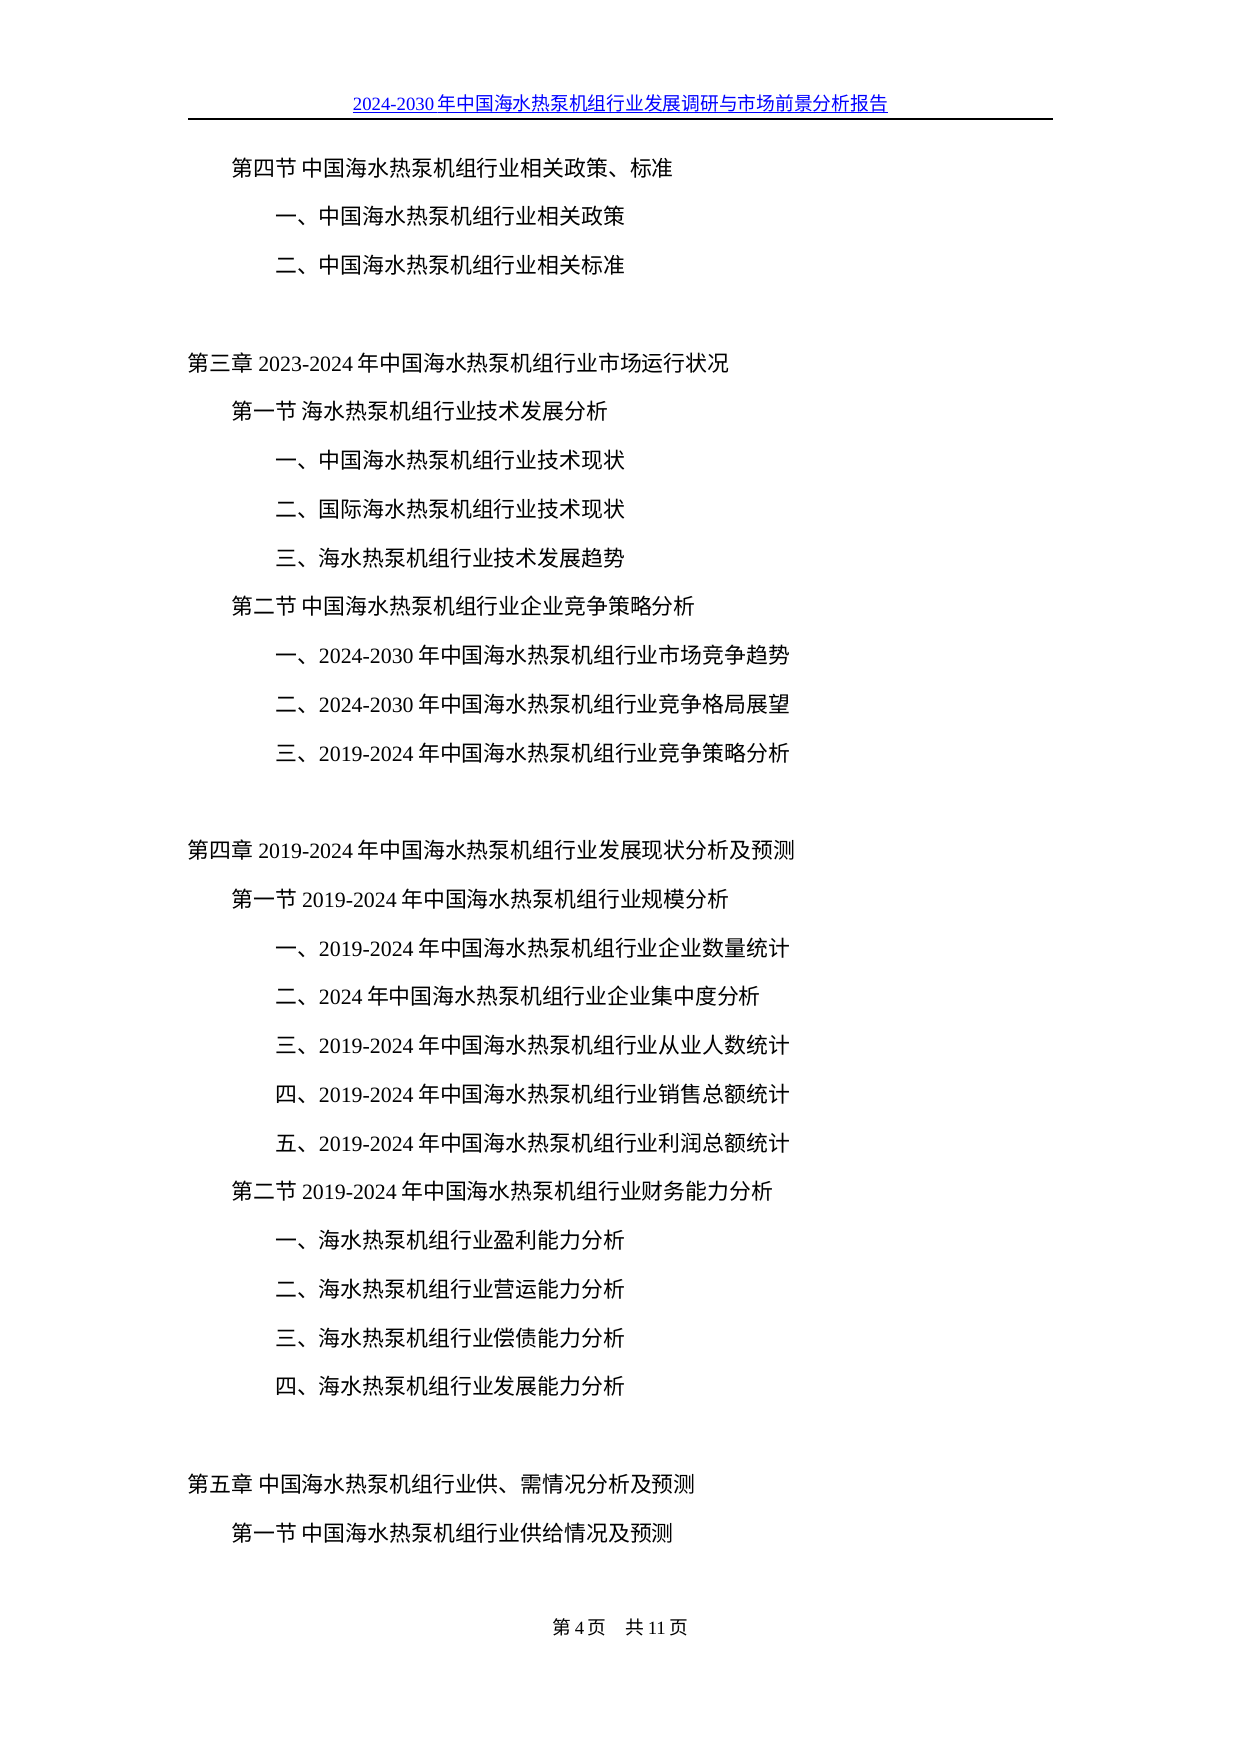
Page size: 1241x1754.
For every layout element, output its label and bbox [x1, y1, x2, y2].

text [187, 150, 1053, 1548]
